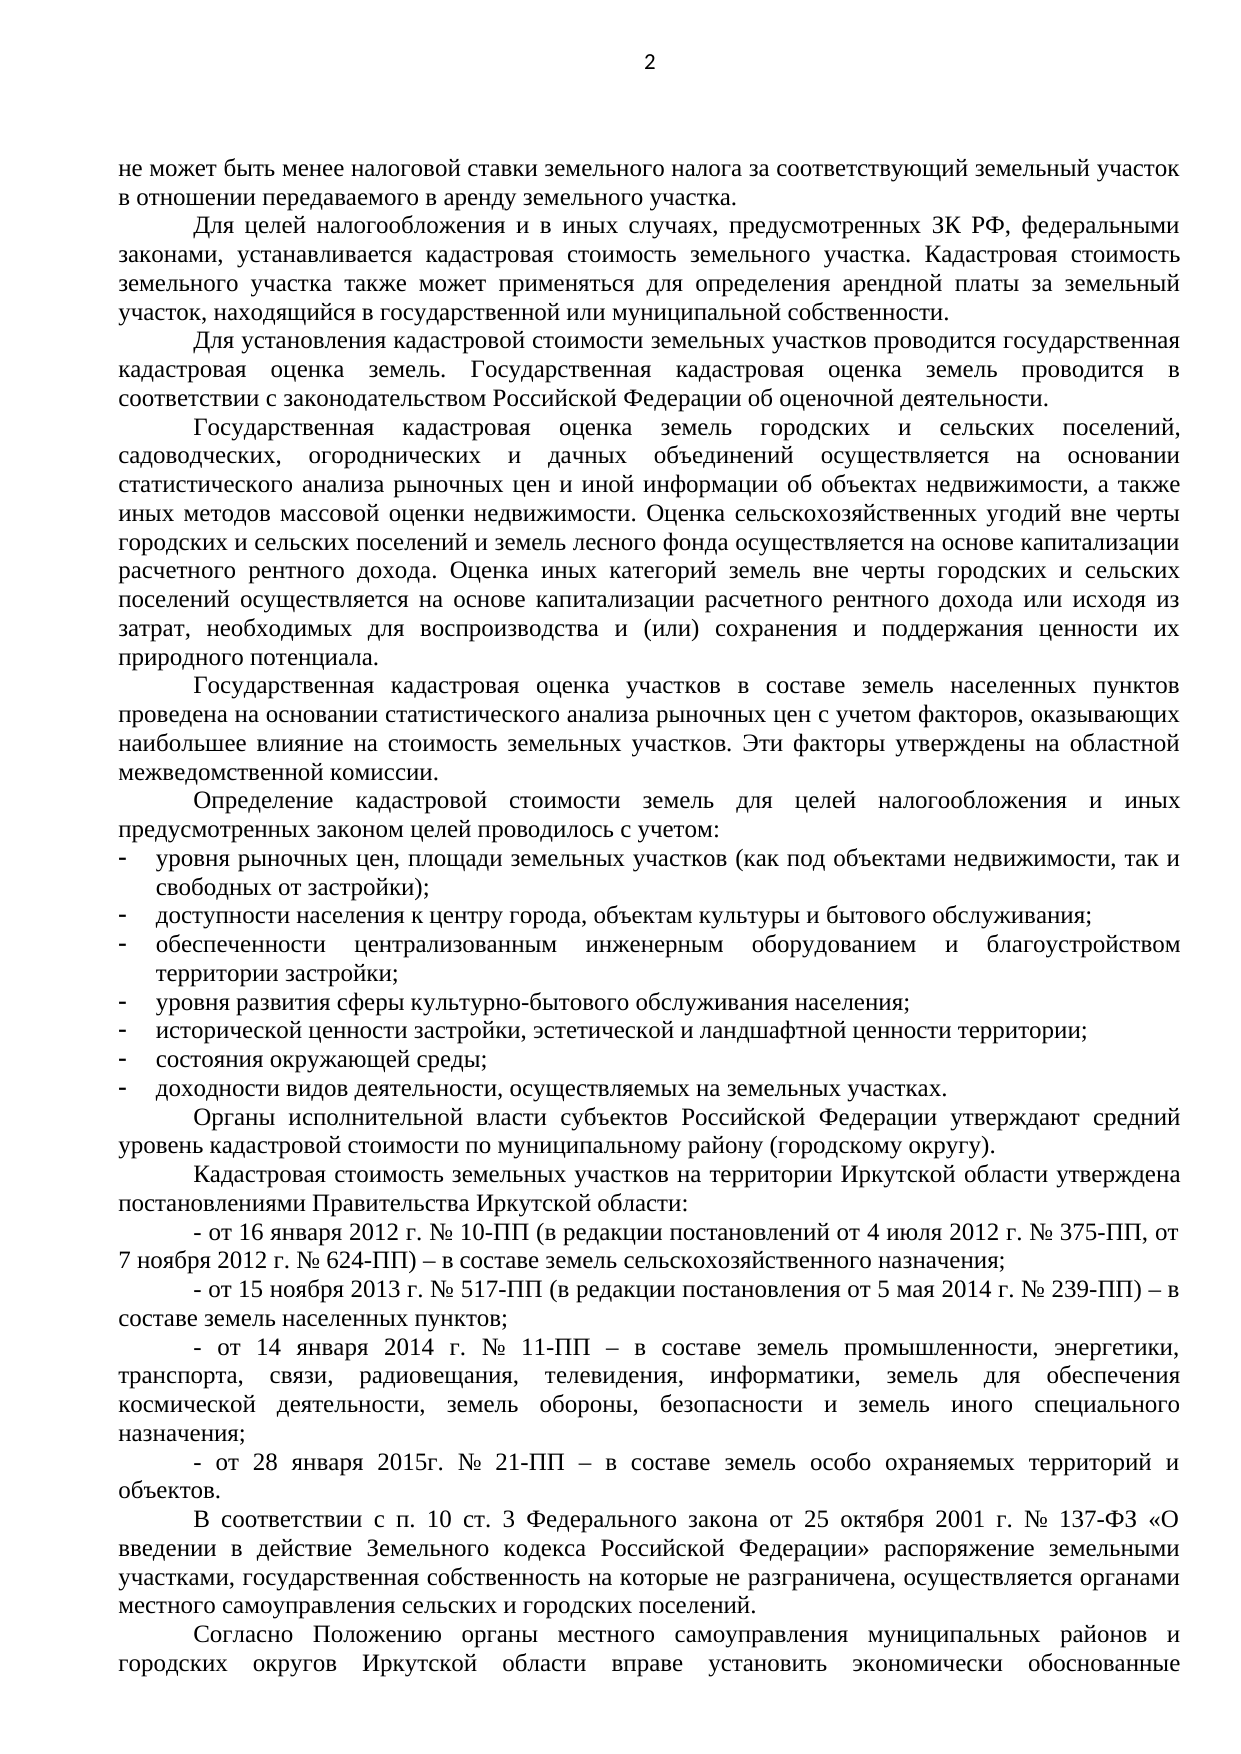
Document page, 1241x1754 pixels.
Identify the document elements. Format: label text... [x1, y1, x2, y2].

list обеспеченности централизованным инженерным оборудованием и благоустройством территории застройки; [118, 929, 1181, 987]
list доступности населения к центру города, объектам культуры и бытового обслуживания; [118, 901, 1181, 929]
text - от 14 января . № 11-ПП – в составе земель промышленности, энергетики, транспорта, связи, радиовещания, телевидения, информатики, земель для обеспечения космической деятельности, земель обороны, безопасности и земель иного специального назначения; [118, 1332, 1181, 1447]
list уровня развития сферы культурно-бытового обслуживания населения; [118, 987, 1181, 1016]
list доходности видов деятельности, осуществляемых на земельных участках. [118, 1073, 1181, 1102]
text Для установления кадастровой стоимости земельных участков проводится государственная кадастровая оценка земель. Государственная кадастровая оценка земель проводится в соответствии с законодательством Российской Федерации об оценочной деятельности. [118, 326, 1181, 412]
text В соответствии с п. 10 ст. 3 Федерального закона от 25 октября . № 137-ФЗ «О введении в действие Земельного кодекса Российской Федерации» распоряжение земельными участками, государственная собственность на которые не разграничена, осуществляется органами местного самоуправления сельских и городских поселений. [118, 1504, 1181, 1619]
text Для целей налогообложения и в иных случаях, предусмотренных ЗК РФ, федеральными законами, устанавливается кадастровая стоимость земельного участка. Кадастровая стоимость земельного участка также может применяться для определения арендной платы за земельный участок, находящийся в государственной или муниципальной собственности. [118, 211, 1181, 326]
list исторической ценности застройки, эстетической и ландшафтной ценности территории; [118, 1016, 1181, 1044]
text Государственная кадастровая оценка участков в составе земель населенных пунктов проведена на основании статистического анализа рыночных цен с учетом факторов, оказывающих наибольшее влияние на стоимость земельных участков. Эти факторы утверждены на областной межведомственной комиссии. [118, 671, 1181, 786]
text Государственная кадастровая оценка земель городских и сельских поселений, садоводческих, огороднических и дачных объединений осуществляется на основании статистического анализа рыночных цен и иной информации об объектах недвижимости, а также иных методов массовой оценки недвижимости. Оценка сельскохозяйственных угодий вне черты городских и сельских поселений и земель лесного фонда осуществляется на основе капитализации расчетного рентного дохода. Оценка иных категорий земель вне черты городских и сельских поселений осуществляется на основе капитализации расчетного рентного дохода или исходя из затрат, необходимых для воспроизводства и (или) сохранения и поддержания ценности их природного потенциала. [118, 412, 1181, 671]
list состояния окружающей среды; [118, 1044, 1181, 1073]
text Органы исполнительной власти субъектов Российской Федерации утверждают средний уровень кадастровой стоимости по муниципальному району (городскому округу). [118, 1102, 1181, 1159]
text - от 28 января 2015г. № 21-ПП – в составе земель особо охраняемых территорий и объектов. [118, 1447, 1181, 1504]
text Определение кадастровой стоимости земель для целей налогообложения и иных предусмотренных законом целей проводилось с учетом: [118, 786, 1181, 843]
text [118, 153, 1181, 211]
text Кадастровая стоимость земельных участков на территории Иркутской области утверждена постановлениями Правительства Иркутской области: [118, 1159, 1181, 1217]
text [118, 1619, 1181, 1677]
text - от 15 ноября . № 517-ПП (в редакции постановления от 5 мая . № 239-ПП) – в составе земель населенных пунктов; [118, 1274, 1181, 1332]
list уровня рыночных цен, площади земельных участков (как под объектами недвижимости, так и свободных от застройки); [118, 843, 1181, 901]
text - от 16 января . № 10-ПП (в редакции постановлений от 4 июля . № 375-ПП, от 7 ноября . № 624-ПП) – в составе земель сельскохозяйственного назначения; [118, 1217, 1181, 1274]
